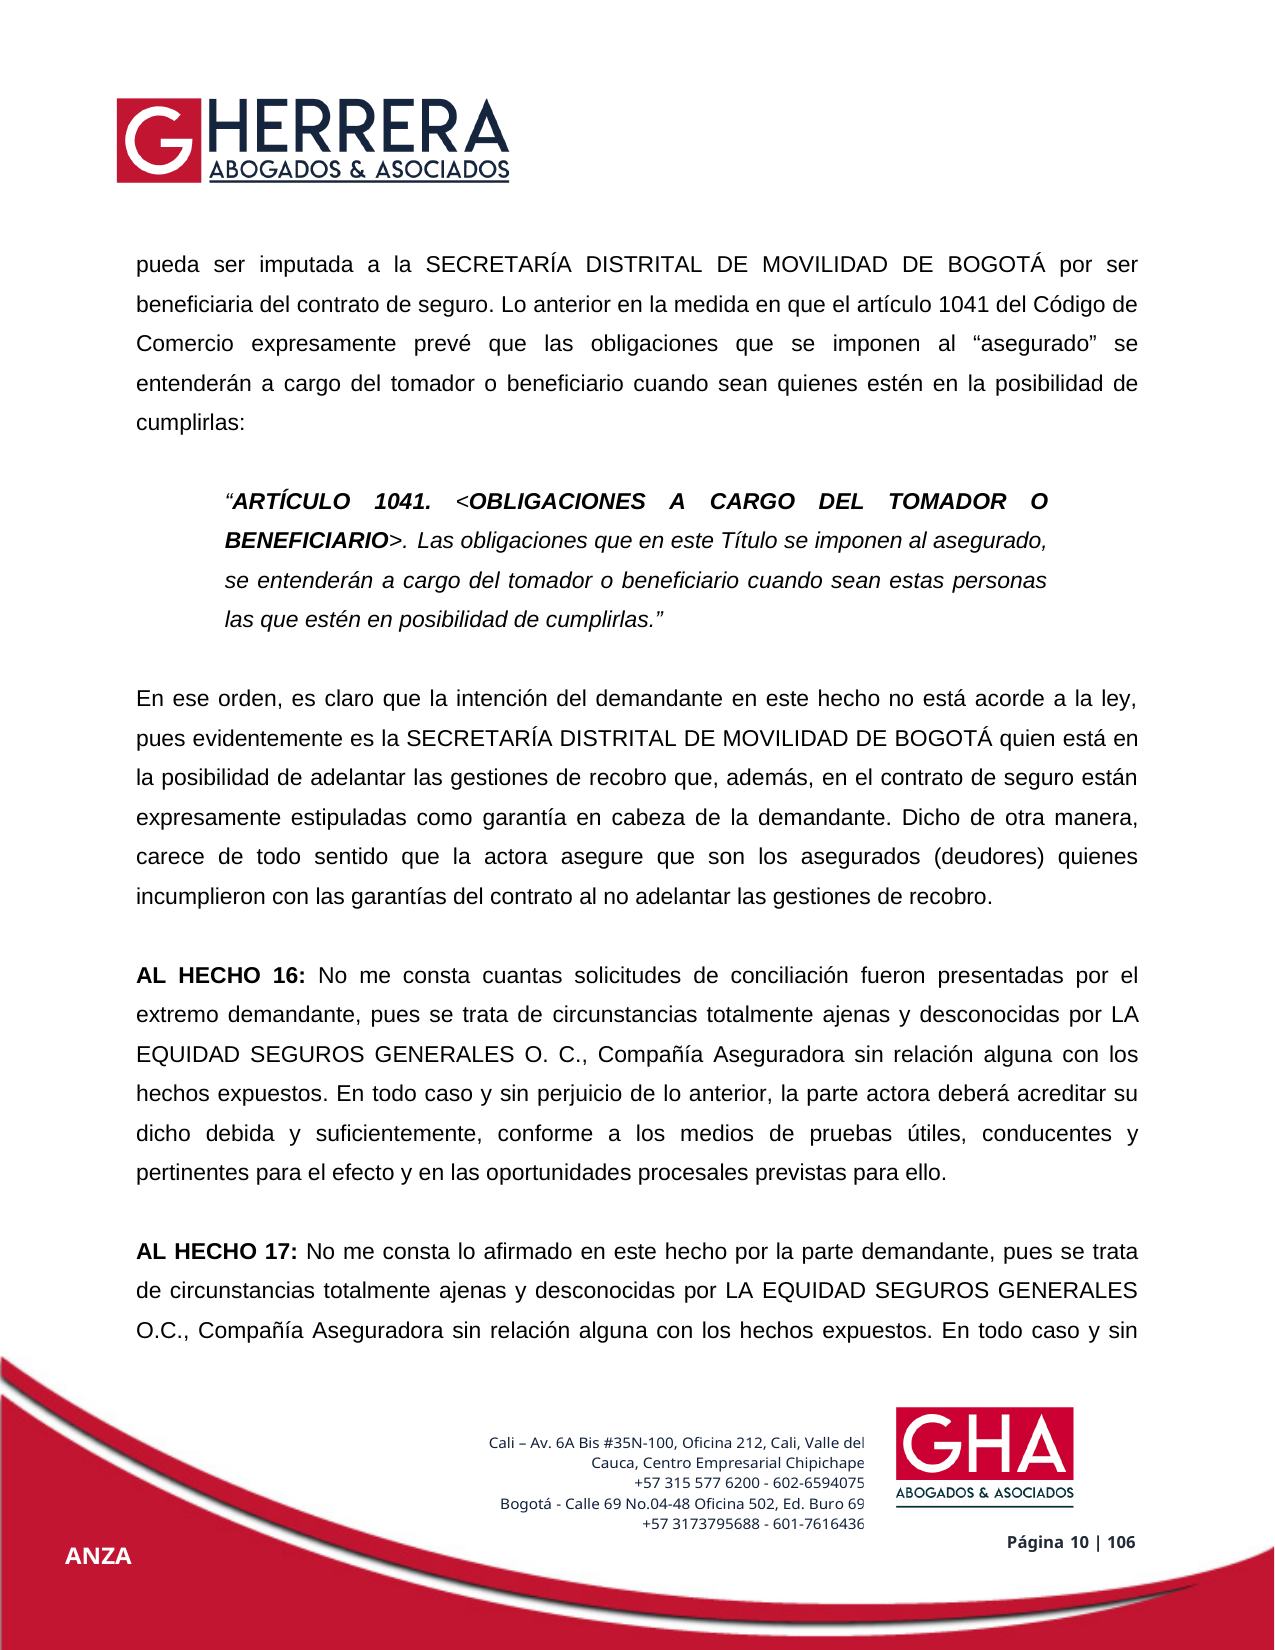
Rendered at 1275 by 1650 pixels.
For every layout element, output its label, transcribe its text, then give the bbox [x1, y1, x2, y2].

text “ARTÍCULO 1041. <OBLIGACIONES A CARGO DEL TOMADOR O BENEFICIARIO>. Las obligaciones que en este Título se imponen al asegurado, se entenderán a cargo del tomador o beneficiario cuando sean estas personas las que estén en posibilidad de cumplirlas.” [224, 488, 1051, 633]
picture [0, 1343, 1275, 1650]
text AL HECHO 16: No me consta cuantas solicitudes de conciliación fueron presentadas por el extremo demandante, pues se trata de circunstancias totalmente ajenas y desconocidas por LA EQUIDAD SEGUROS GENERALES O. C., Compañía Aseguradora sin relación alguna con los hechos expuestos. En todo caso y sin perjuicio de lo anterior, la parte actora deberá acreditar su dicho debida y suficientemente, conforme a los medios de pruebas útiles, conducentes y pertinentes para el efecto y en las oportunidades procesales previstas para ello. [136, 962, 1139, 1185]
text En ese orden, es claro que la intención del demandante en este hecho no está acorde a la ley, pues evidentemente es la SECRETARÍA DISTRITAL DE MOVILIDAD DE BOGOTÁ quien está en la posibilidad de adelantar las gestiones de recobro que, además, en el contrato de seguro están expresamente estipuladas como garantía en cabeza de la demandante. Dicho de otra manera, carece de todo sentido que la actora asegure que son los asegurados (deudores) quienes incumplieron con las garantías del contrato al no adelantar las gestiones de recobro. [136, 685, 1139, 909]
picture [96, 75, 529, 206]
